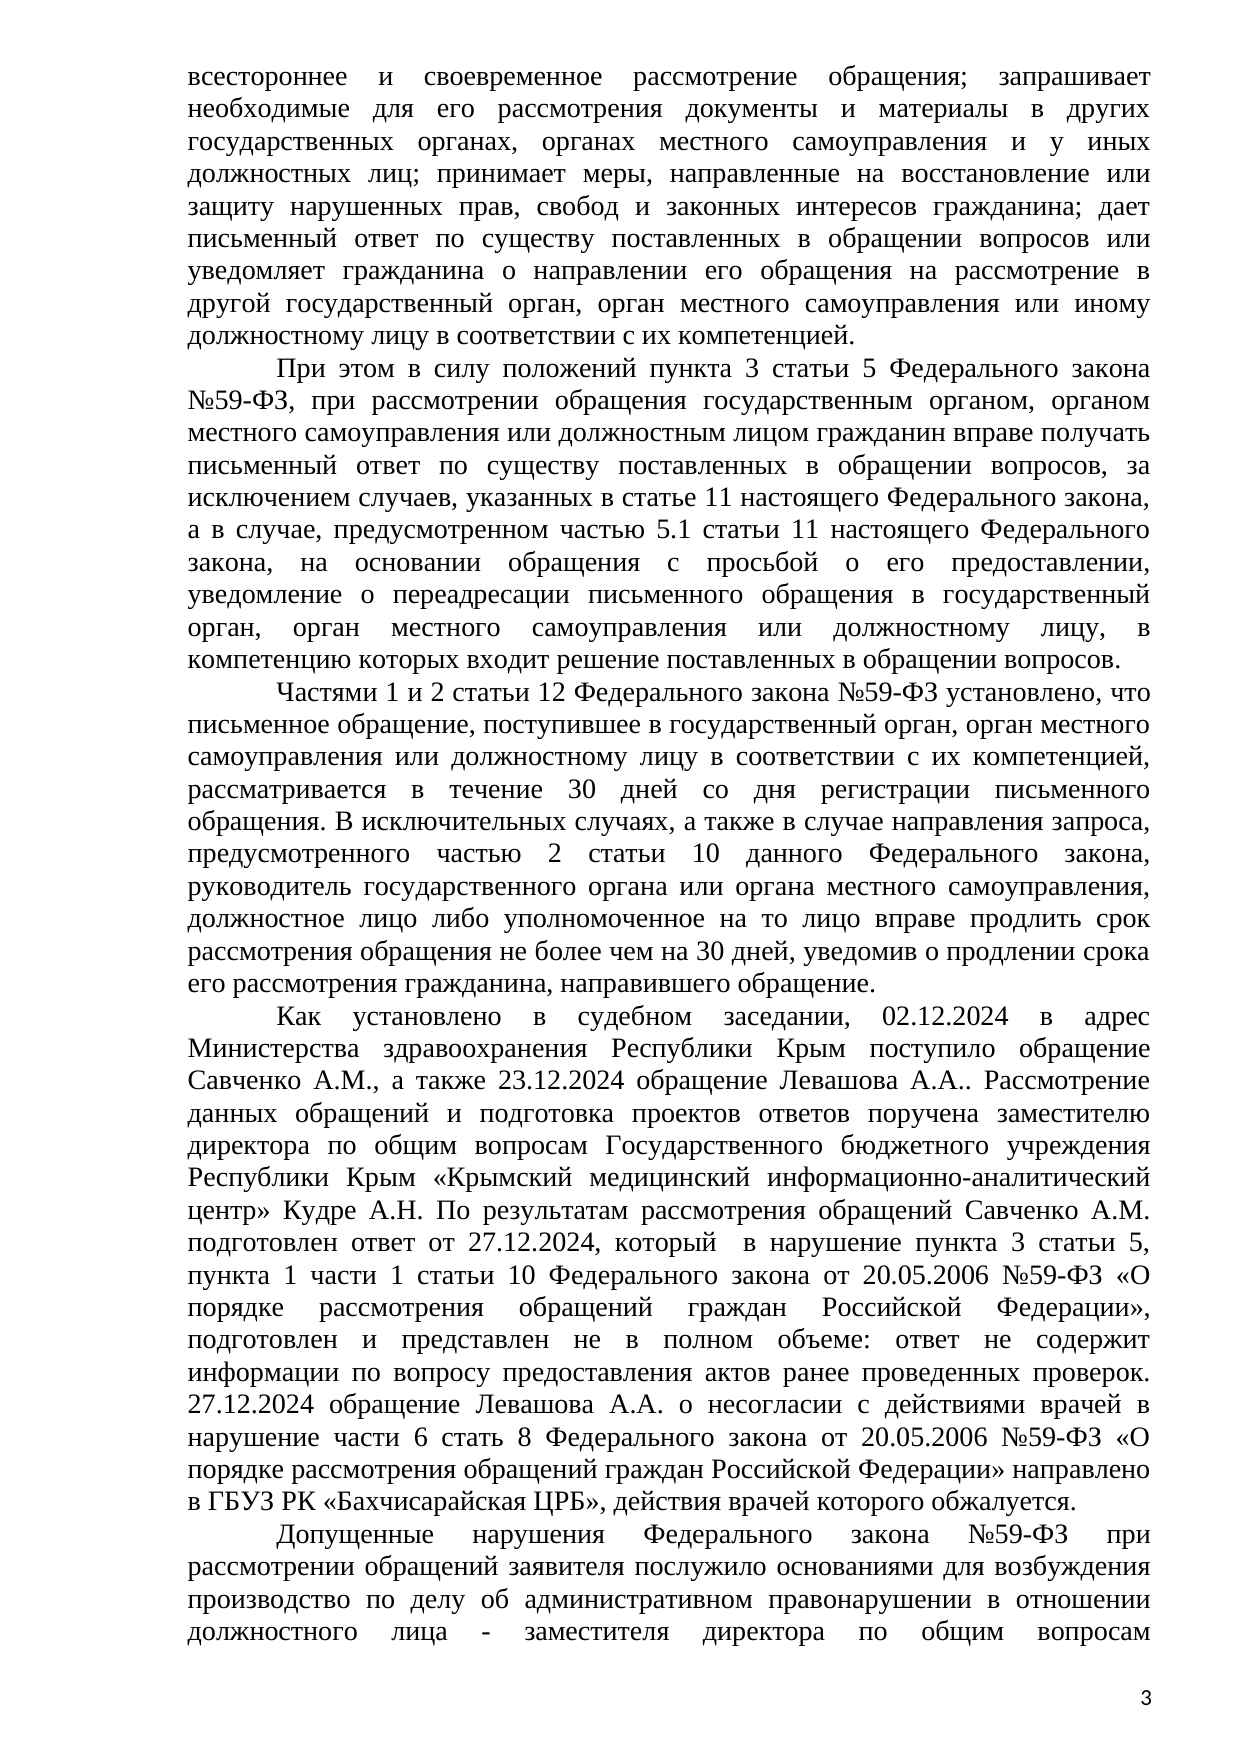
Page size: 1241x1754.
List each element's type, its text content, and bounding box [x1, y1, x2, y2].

text Как установлено в судебном заседании, 02.12.2024 в адрес Министерства здравоохранения Республики Крым поступило обращение Савченко А.М., а также 23.12.2024 обращение Левашова А.А.. Рассмотрение данных обращений и подготовка проектов ответов поручена заместителю директора по общим вопросам Государственного бюджетного учреждения Республики Крым «Крымский медицинский информационно-аналитический центр» Кудре А.Н. По результатам рассмотрения обращений Савченко А.М. подготовлен ответ от 27.12.2024, который в нарушение пункта 3 статьи 5, пункта 1 части 1 статьи 10 Федерального закона от 20.05.2006 №59-ФЗ «О порядке рассмотрения обращений граждан Российской Федерации», подготовлен и представлен не в полном объеме: ответ не содержит информации по вопросу предоставления актов ранее проведенных проверок. 27.12.2024 обращение Левашова А.А. о несогласии с действиями врачей в нарушение части 6 стать 8 Федерального закона от 20.05.2006 №59-ФЗ «О порядке рассмотрения обращений граждан Российской Федерации» направлено в ГБУЗ РК «Бахчисарайская ЦРБ», действия врачей которого обжалуется. [187, 998, 1152, 1517]
text При этом в силу положений пункта 3 статьи 5 Федерального закона №59-ФЗ, при рассмотрении обращения государственным органом, органом местного самоуправления или должностным лицом гражданин вправе получать письменный ответ по существу поставленных в обращении вопросов, за исключением случаев, указанных в статье 11 настоящего Федерального закона, а в случае, предусмотренном частью 5.1 статьи 11 настоящего Федерального закона, на основании обращения с просьбой о его предоставлении, уведомление о переадресации письменного обращения в государственный орган, орган местного самоуправления или должностному лицу, в компетенцию которых входит решение поставленных в обращении вопросов. [187, 351, 1152, 674]
text Частями 1 и 2 статьи 12 Федерального закона №59-ФЗ установлено, что письменное обращение, поступившее в государственный орган, орган местного самоуправления или должностному лицу в соответствии с их компетенцией, рассматривается в течение 30 дней со дня регистрации письменного обращения. В исключительных случаях, а также в случае направления запроса, предусмотренного частью 2 статьи 10 данного Федерального закона, руководитель государственного органа или органа местного самоуправления, должностное лицо либо уполномоченное на то лицо вправе продлить срок рассмотрения обращения не более чем на 30 дней, уведомив о продлении срока его рассмотрения гражданина, направившего обращение. [187, 674, 1152, 998]
